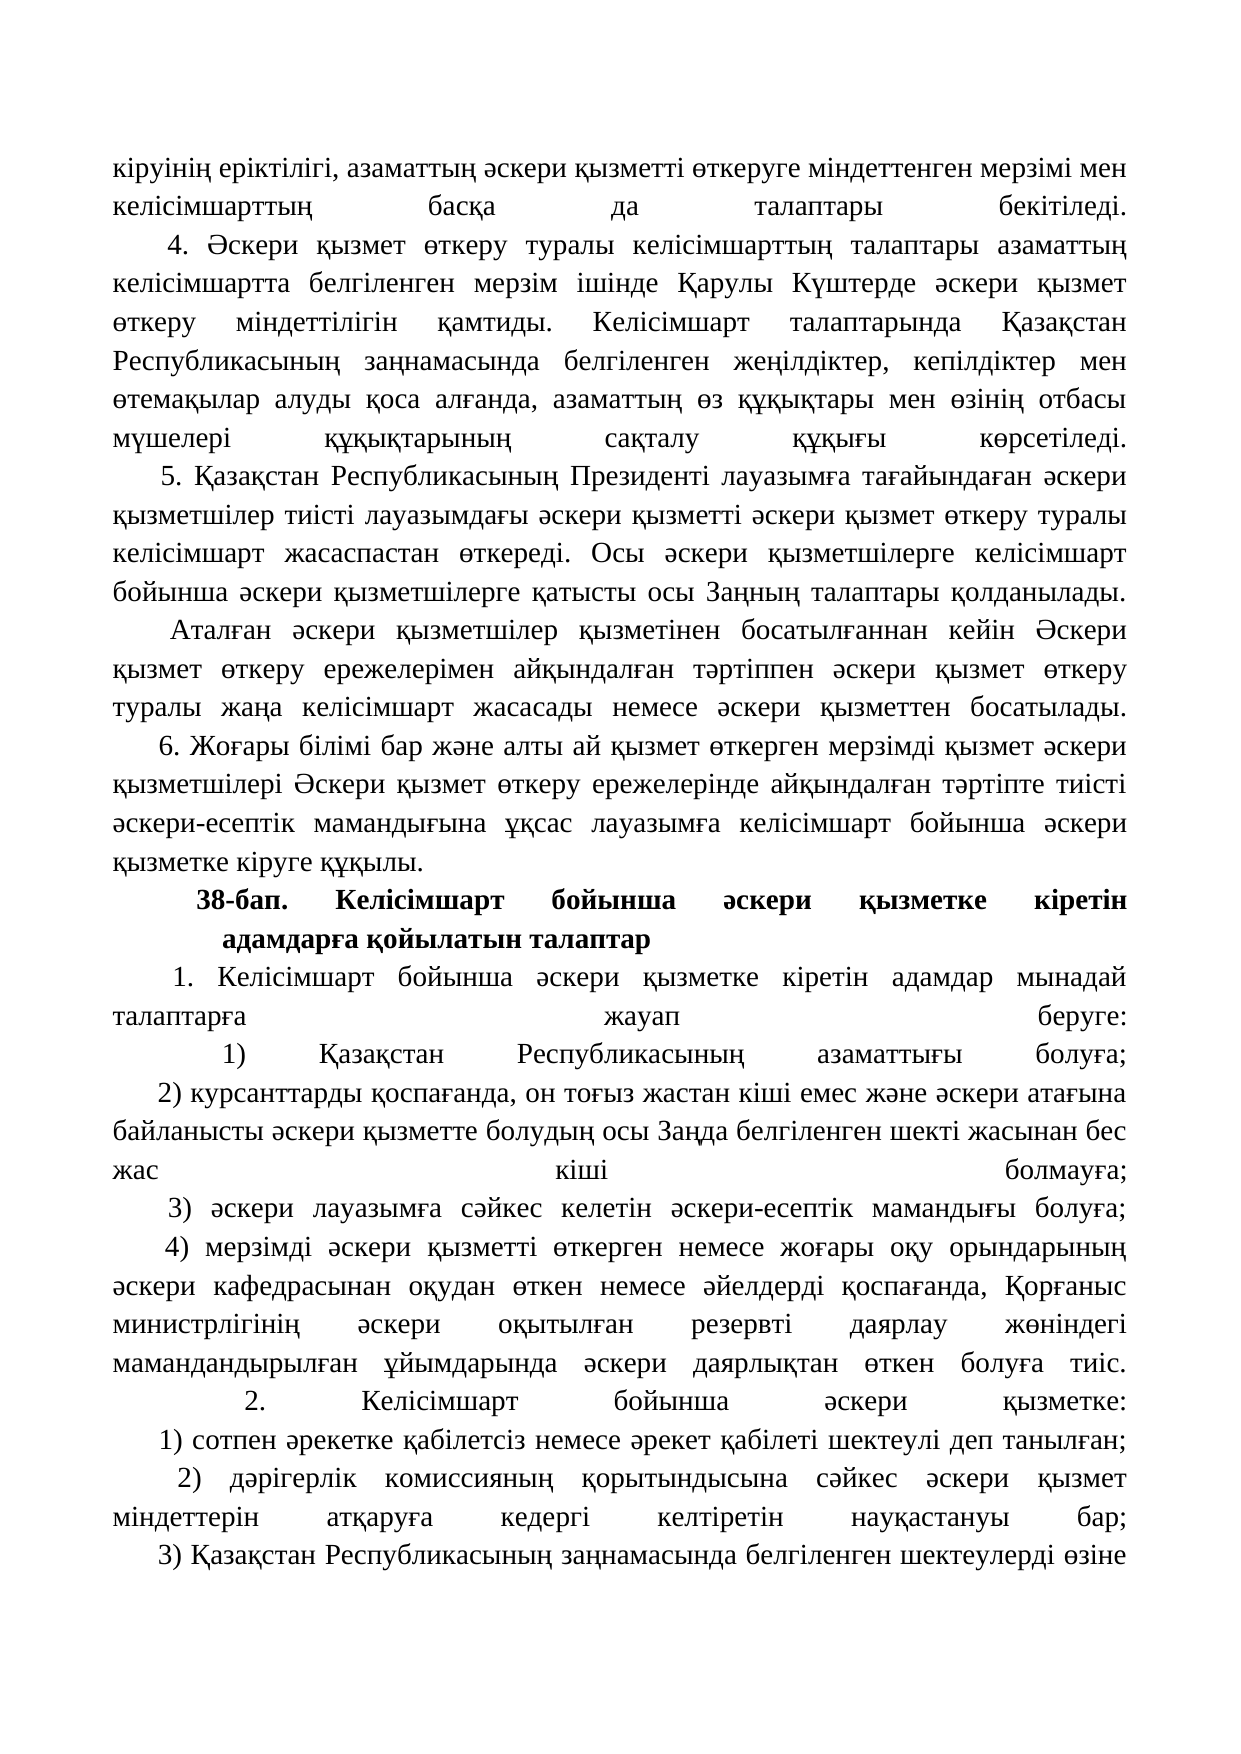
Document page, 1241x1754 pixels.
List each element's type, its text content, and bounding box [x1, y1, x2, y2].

text 38-бап. Келiсімшарт бойынша әскери қызметке кіретін адамдарға қойылатын талаптар [112, 882, 1128, 954]
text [112, 150, 1128, 877]
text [112, 959, 1128, 1571]
